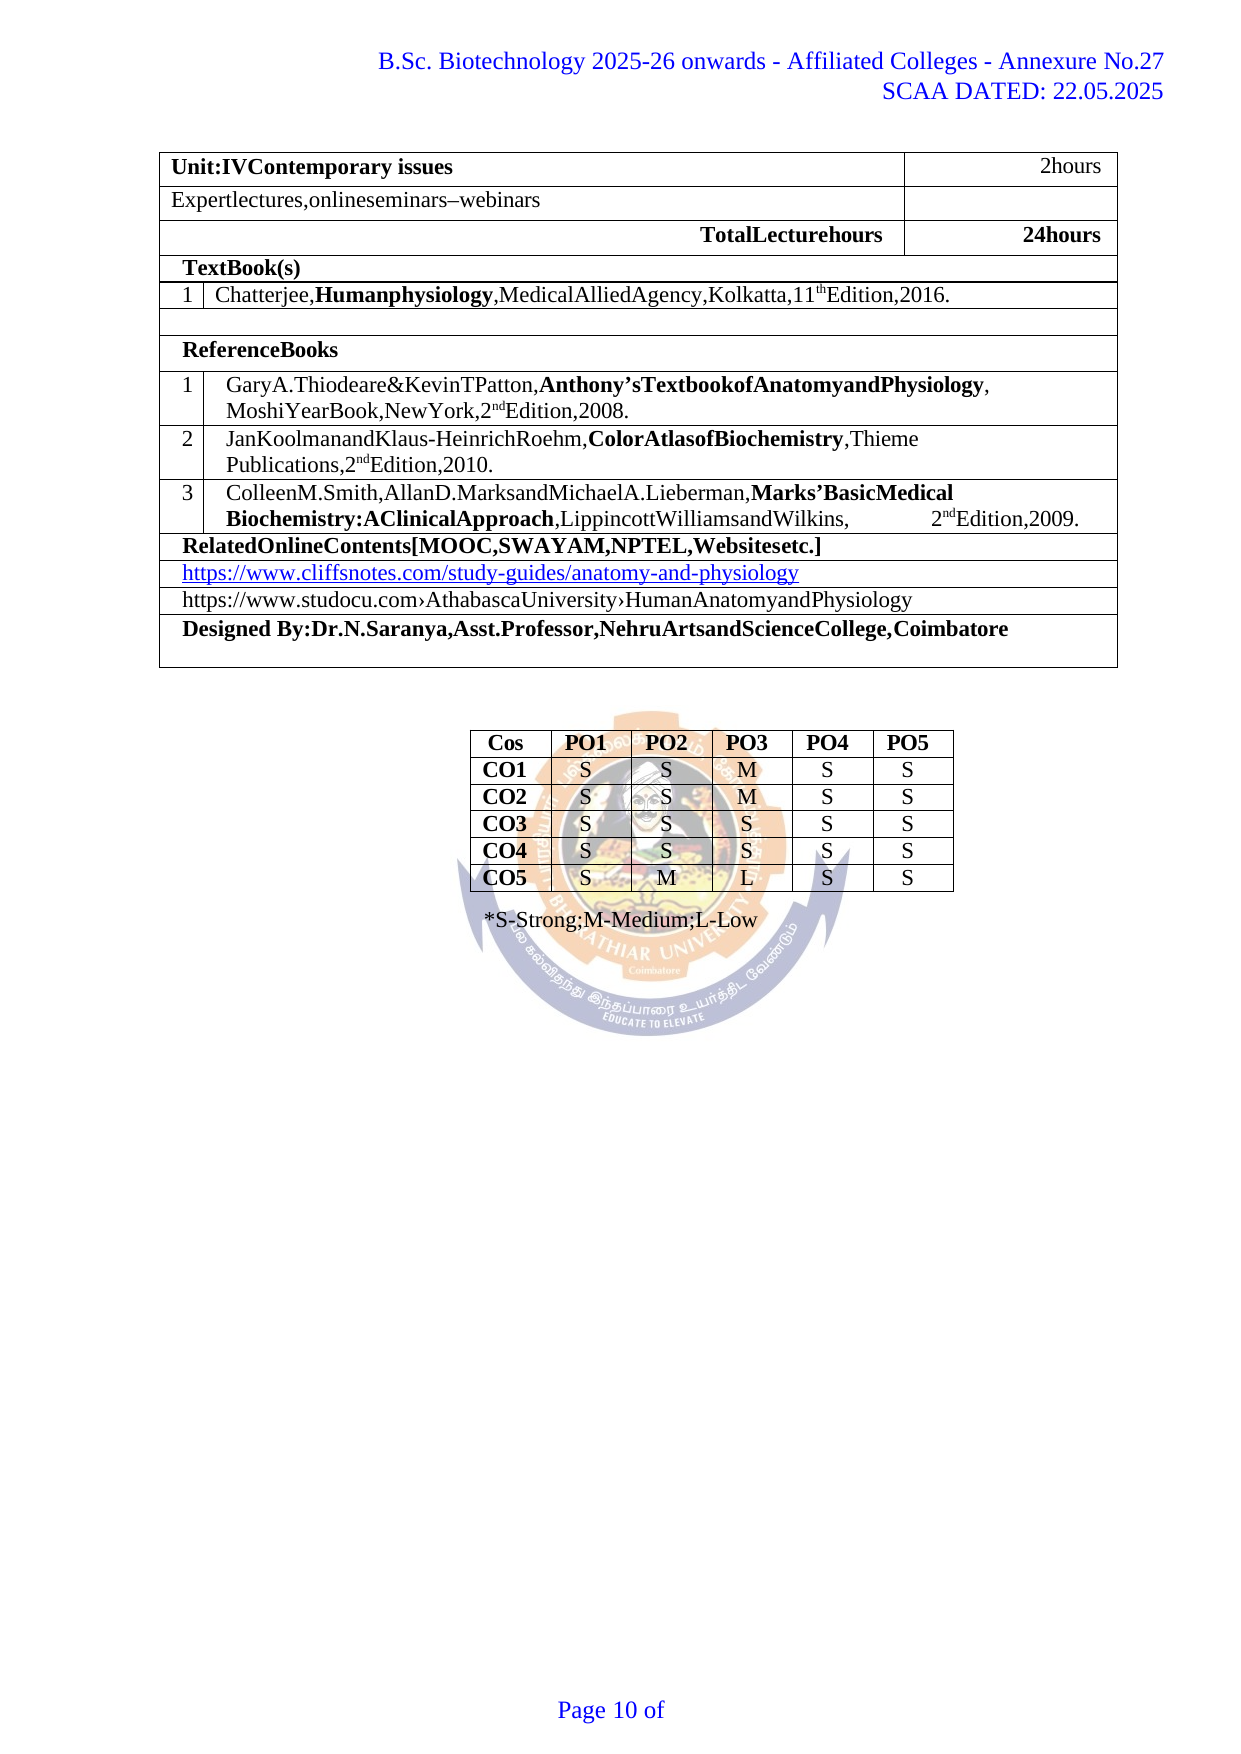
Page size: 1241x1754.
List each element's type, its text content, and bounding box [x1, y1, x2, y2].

table_cell https://www.cliffsnotes.com/study-guides/anatomy-and-physiology [160, 561, 1117, 587]
table_cell S [793, 865, 873, 891]
table_cell https://www.studocu.com›AthabascaUniversity›HumanAnatomyandPhysiology [160, 588, 1117, 613]
table_cell JanKoolmanandKlaus-HeinrichRoehm,ColorAtlasofBiochemistry,Thieme Publications,2ndEdition,2010. [204, 426, 1117, 479]
table_cell TotalLecturehours [160, 221, 904, 254]
table_cell CO4 [471, 838, 551, 864]
table_cell GaryA.Thiodeare&KevinTPatton,Anthony’sTextbookofAnatomyandPhysiology, MoshiYearBook,NewYork,2ndEdition,2008. [204, 372, 1117, 425]
table_header PO4 [793, 731, 873, 757]
table_cell [905, 187, 1117, 220]
table_cell S [793, 758, 873, 783]
table_cell S [874, 758, 953, 783]
table_cell S [632, 785, 712, 810]
table_cell Chatterjee,Humanphysiology,MedicalAlliedAgency,Kolkatta,11thEdition,2016. [204, 283, 1117, 308]
table_cell S [793, 785, 873, 810]
table_header 2hours [905, 153, 1117, 186]
table_cell S [632, 758, 712, 783]
table_cell ReferenceBooks [160, 336, 1117, 371]
table_header Cos [471, 731, 551, 757]
table_header Unit:IVContemporary issues [160, 153, 904, 186]
table_cell S [632, 838, 712, 864]
table_cell S [874, 811, 953, 837]
table_cell 1 [160, 283, 203, 308]
table_cell S [793, 811, 873, 837]
table_cell CO5 [471, 865, 551, 891]
table_cell M [713, 758, 792, 783]
picture [450, 932, 855, 1042]
table_cell S [874, 865, 953, 891]
table_cell S [552, 811, 631, 837]
table_cell S [552, 758, 631, 783]
table_header PO1 [552, 731, 631, 757]
table_cell S [713, 811, 792, 837]
table_cell S [632, 811, 712, 837]
table_cell CO2 [471, 785, 551, 810]
table_cell [160, 309, 1117, 335]
table_cell CO3 [471, 811, 551, 837]
text *S-Strong;M-Medium;L-Low [172, 906, 1070, 932]
table_cell RelatedOnlineContents[MOOC,SWAYAM,NPTEL,Websitesetc.] [160, 534, 1117, 560]
table_cell Expertlectures,onlineseminars–webinars [160, 187, 904, 220]
table_cell M [713, 785, 792, 810]
table_cell M [632, 865, 712, 891]
table_cell S [552, 838, 631, 864]
table_cell S [793, 838, 873, 864]
table_cell Designed By:Dr.N.Saranya,Asst.Professor,NehruArtsandScienceCollege,Coimbatore [160, 615, 1117, 667]
table_cell S [874, 838, 953, 864]
table_header PO5 [874, 731, 953, 757]
table_cell 3 [160, 480, 203, 533]
table_cell 2 [160, 426, 203, 479]
table_cell L [713, 865, 792, 891]
table_cell TextBook(s) [160, 256, 1117, 281]
table_header PO3 [713, 731, 792, 757]
table_cell S [552, 865, 631, 891]
picture [450, 705, 855, 906]
table_header PO2 [632, 731, 712, 757]
table_cell S [552, 785, 631, 810]
table_cell S [713, 838, 792, 864]
table_cell 1 [160, 372, 203, 425]
table_cell 24hours [905, 221, 1117, 254]
table_cell CO1 [471, 758, 551, 783]
table_cell ColleenM.Smith,AllanD.MarksandMichaelA.Lieberman,Marks’BasicMedical Biochemistry:AClinicalApproach,LippincottWilliamsandWilkins, 2ndEdition,2009. [204, 480, 1117, 533]
table_cell S [874, 785, 953, 810]
